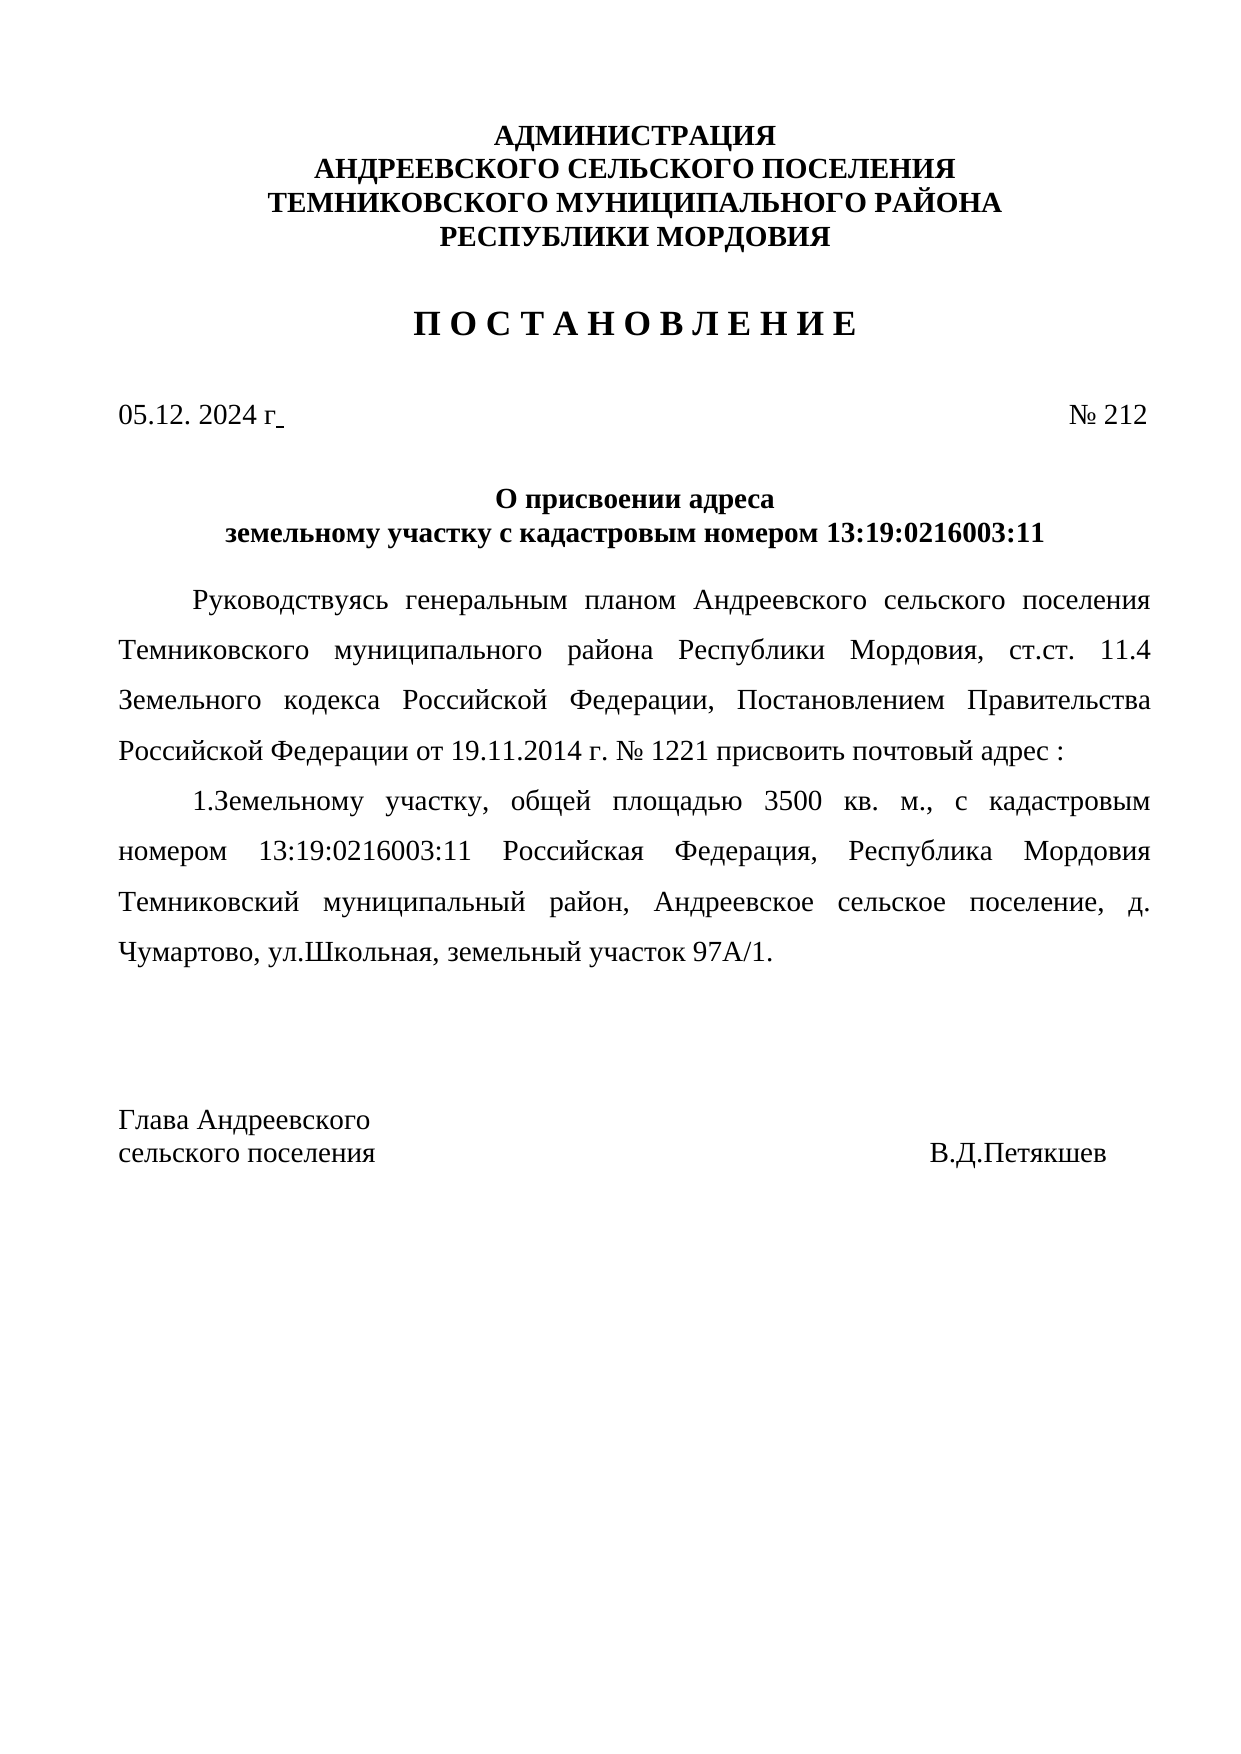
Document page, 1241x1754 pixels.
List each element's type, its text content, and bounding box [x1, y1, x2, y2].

text сельского поселения В.Д.Петякшев [118, 1135, 1152, 1169]
subtitle Темниковского МУНИЦИПАЛЬНОГО РАЙОНА [118, 185, 1152, 219]
text Глава Андреевского [118, 1102, 1152, 1135]
subtitle АДМИНИСТРАЦИЯ [118, 118, 1152, 152]
subtitle Республики мордовиЯ [118, 219, 1152, 252]
subtitle АНДРЕЕВСКОГО СЕЛЬСКОГО ПОСЕЛЕНИЯ [118, 152, 1152, 185]
text П О С Т А Н О В Л Е Н И Е [118, 303, 1152, 343]
text Руководствуясь генеральным планом Андреевского сельского поселения Темниковского муниципального района Республики Мордовия, ст.ст. 11.4 Земельного кодекса Российской Федерации, Постановлением Правительства Российской Федерации от 19.11.2014 г. № 1221 присвоить почтовый адрес : [118, 582, 1152, 766]
text О присвоении адреса [118, 481, 1152, 515]
text 05.12. 2024 г № 212 [118, 397, 1152, 431]
text 1.Земельному участку, общей площадью 3500 кв. м., с кадастровым номером 13:19:0216003:11 Российская Федерация, Республика Мордовия Темниковский муниципальный район, Андреевское сельское поселение, д. Чумартово, ул.Школьная, земельный участок 97А/1. [118, 783, 1152, 968]
text земельному участку с кадастровым номером 13:19:0216003:11 [118, 515, 1152, 548]
